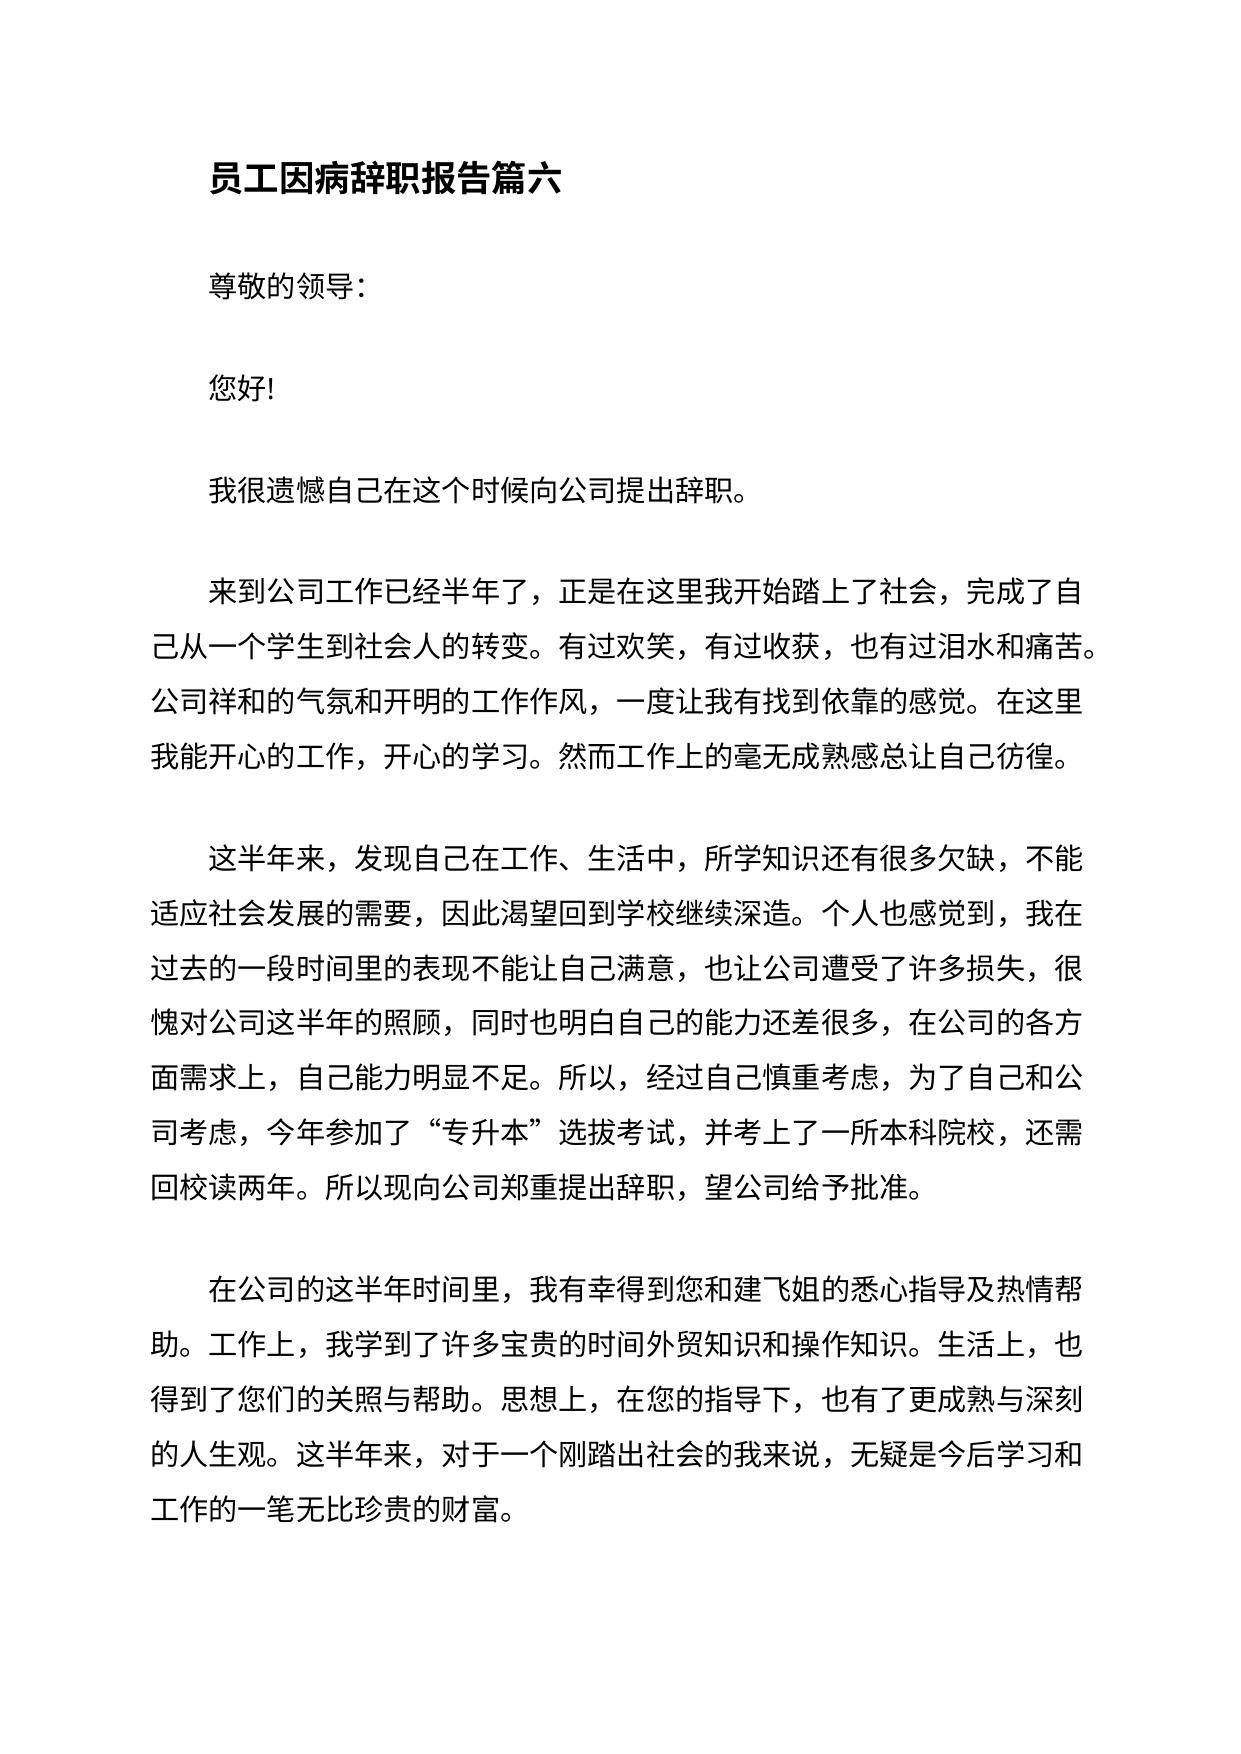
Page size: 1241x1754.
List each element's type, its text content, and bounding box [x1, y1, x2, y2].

text 尊敬的领导： [150, 263, 1090, 306]
text 员工因病辞职报告篇六 [150, 150, 1090, 201]
text 来到公司工作已经半年了，正是在这里我开始踏上了社会，完成了自己从一个学生到社会人的转变。有过欢笑，有过收获，也有过泪水和痛苦。公司祥和的气氛和开明的工作作风，一度让我有找到依靠的感觉。在这里我能开心的工作，开心的学习。然而工作上的毫无成熟感总让自己彷徨。 [150, 569, 1090, 776]
text 这半年来，发现自己在工作、生活中，所学知识还有很多欠缺，不能适应社会发展的需要，因此渴望回到学校继续深造。个人也感觉到，我在过去的一段时间里的表现不能让自己满意，也让公司遭受了许多损失，很愧对公司这半年的照顾，同时也明白自己的能力还差很多，在公司的各方面需求上，自己能力明显不足。所以，经过自己慎重考虑，为了自己和公司考虑，今年参加了“专升本”选拔考试，并考上了一所本科院校，还需回校读两年。所以现向公司郑重提出辞职，望公司给予批准。 [150, 835, 1090, 1207]
text 在公司的这半年时间里，我有幸得到您和建飞姐的悉心指导及热情帮助。工作上，我学到了许多宝贵的时间外贸知识和操作知识。生活上，也得到了您们的关照与帮助。思想上，在您的指导下，也有了更成熟与深刻的人生观。这半年来，对于一个刚踏出社会的我来说，无疑是今后学习和工作的一笔无比珍贵的财富。 [150, 1267, 1090, 1528]
text 您好! [150, 365, 1090, 408]
text 我很遗憾自己在这个时候向公司提出辞职。 [150, 467, 1090, 509]
